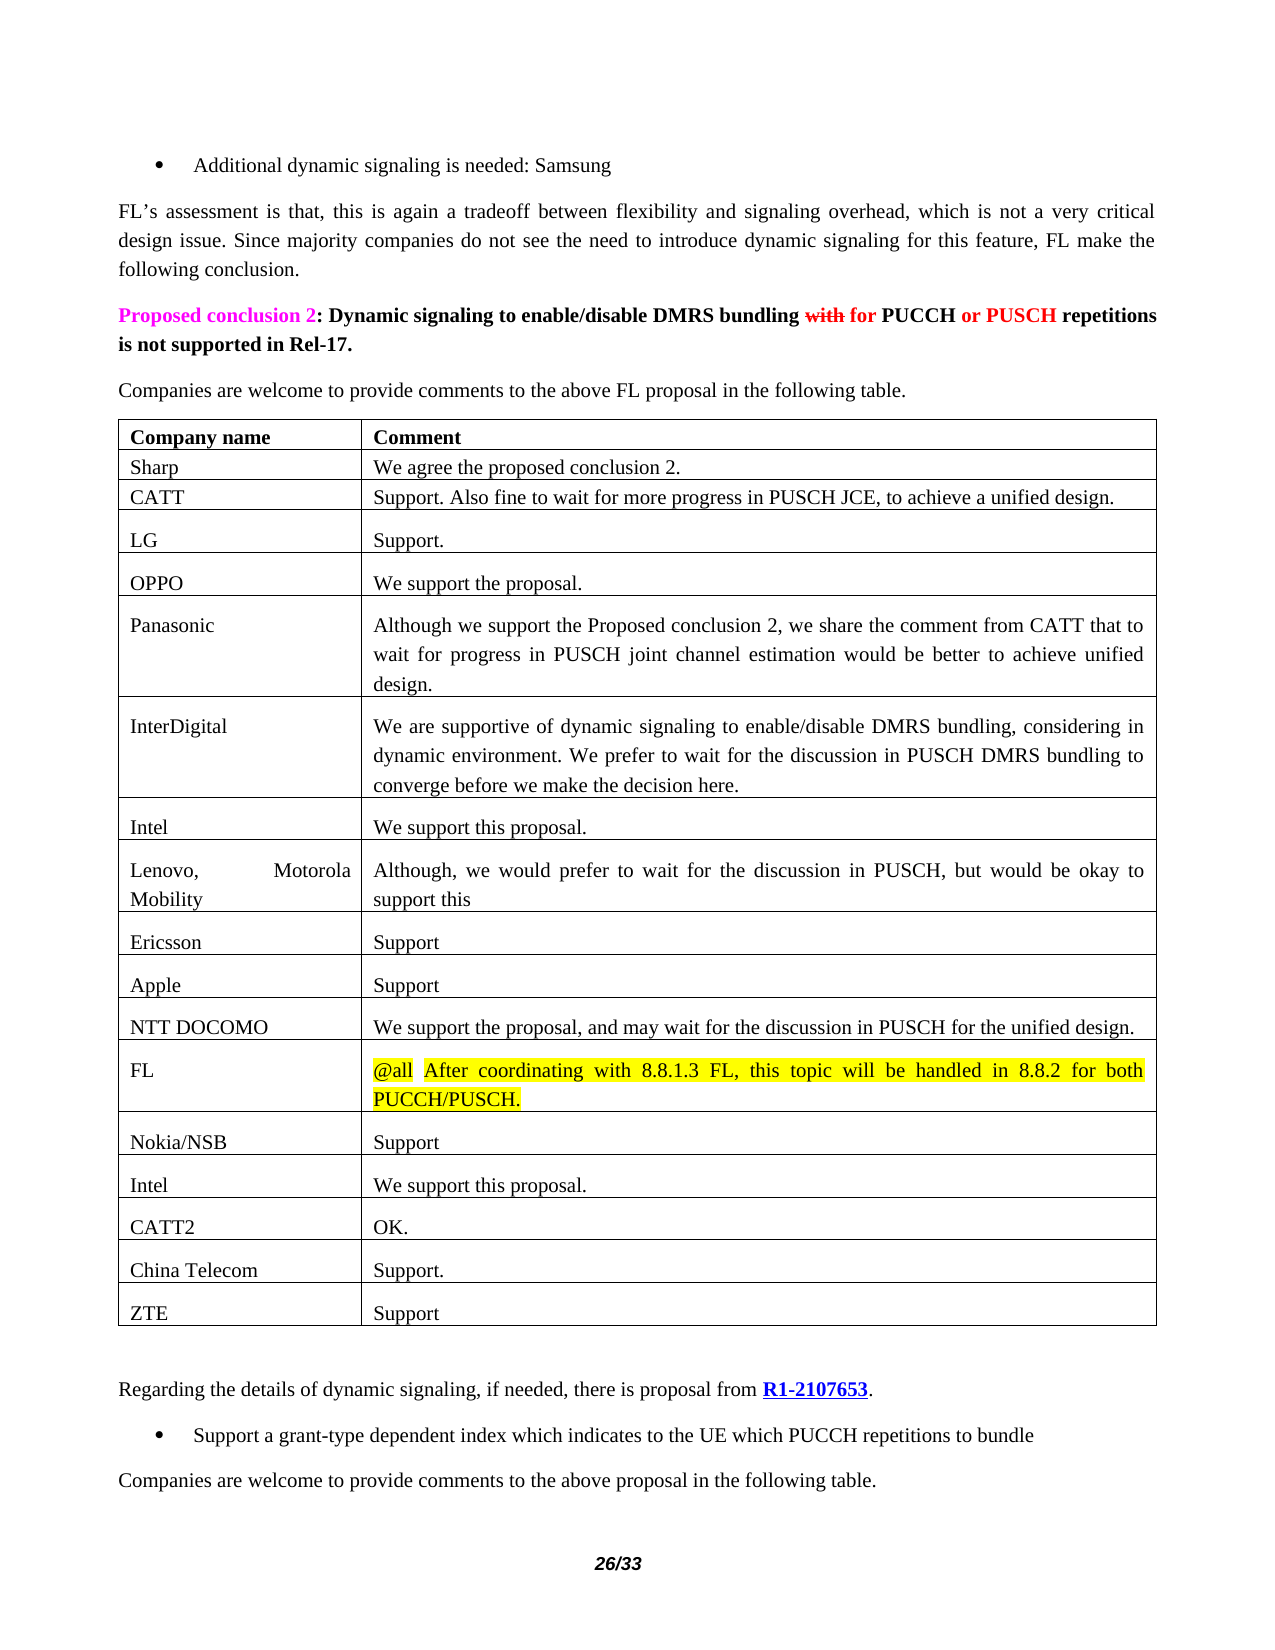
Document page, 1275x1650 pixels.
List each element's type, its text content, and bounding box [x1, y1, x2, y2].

table_cell NTT DOCOMO [119, 998, 361, 1039]
table_cell Sharp [119, 450, 361, 479]
table_cell Support [362, 955, 1156, 997]
table_cell ZTE [119, 1283, 361, 1325]
table_cell CATT [119, 480, 361, 509]
table_cell OK. [362, 1198, 1156, 1239]
table_cell OPPO [119, 553, 361, 594]
table_cell @all After coordinating with 8.8.1.3 FL, this topic will be handled in 8.8.2 for both PUCCH/PUSCH. [362, 1040, 1156, 1111]
text FL’s assessment is that, this is again a tradeoff between flexibility and signaling overhead, which is not a very critical design issue. Since majority companies do not see the need to introduce dynamic signaling for this feature, FL make the following conclusion. [118, 193, 1157, 281]
table_cell We support this proposal. [362, 1155, 1156, 1197]
list Additional dynamic signaling is needed: Samsung [156, 148, 1157, 177]
table_cell Ericsson [119, 912, 361, 954]
table_cell Apple [119, 955, 361, 997]
list Support a grant-type dependent index which indicates to the UE which PUCCH repetitions to bundle [156, 1417, 1157, 1447]
table_cell Support [362, 912, 1156, 954]
text Companies are welcome to provide comments to the above proposal in the following table. [118, 1463, 1157, 1492]
table_cell Nokia/NSB [119, 1112, 361, 1154]
table_header Company name [119, 420, 361, 449]
table_cell Support. Also fine to wait for more progress in PUSCH JCE, to achieve a unified design. [362, 480, 1156, 509]
table_cell We are supportive of dynamic signaling to enable/disable DMRS bundling, considering in dynamic environment. We prefer to wait for the discussion in PUSCH DMRS bundling to converge before we make the decision here. [362, 697, 1156, 797]
table_cell Panasonic [119, 596, 361, 696]
table_cell We agree the proposed conclusion 2. [362, 450, 1156, 479]
table_cell Support. [362, 510, 1156, 552]
table_cell Support [362, 1112, 1156, 1154]
table_cell InterDigital [119, 697, 361, 797]
table_cell China Telecom [119, 1240, 361, 1282]
table_cell Although, we would prefer to wait for the discussion in PUSCH, but would be okay to support this [362, 840, 1156, 911]
table_cell Intel [119, 798, 361, 839]
table_cell Although we support the Proposed conclusion 2, we share the comment from CATT that to wait for progress in PUSCH joint channel estimation would be better to achieve unified design. [362, 596, 1156, 696]
table_cell Support. [362, 1240, 1156, 1282]
table_cell We support this proposal. [362, 798, 1156, 839]
table_cell We support the proposal. [362, 553, 1156, 594]
table_cell Support [362, 1283, 1156, 1325]
table_header Comment [362, 420, 1156, 449]
table_cell LG [119, 510, 361, 552]
table_cell We support the proposal, and may wait for the discussion in PUSCH for the unified design. [362, 998, 1156, 1039]
table_cell Intel [119, 1155, 361, 1197]
text Regarding the details of dynamic signaling, if needed, there is proposal from R1-2107653. [118, 1372, 1157, 1401]
table_cell FL [119, 1040, 361, 1111]
text Proposed conclusion 2: Dynamic signaling to enable/disable DMRS bundling with for PUCCH or PUSCH repetitions is not supported in Rel-17. [118, 298, 1157, 356]
text Companies are welcome to provide comments to the above FL proposal in the following table. [118, 373, 1157, 402]
table_cell Lenovo, Motorola Mobility [119, 840, 361, 911]
table_cell CATT2 [119, 1198, 361, 1239]
